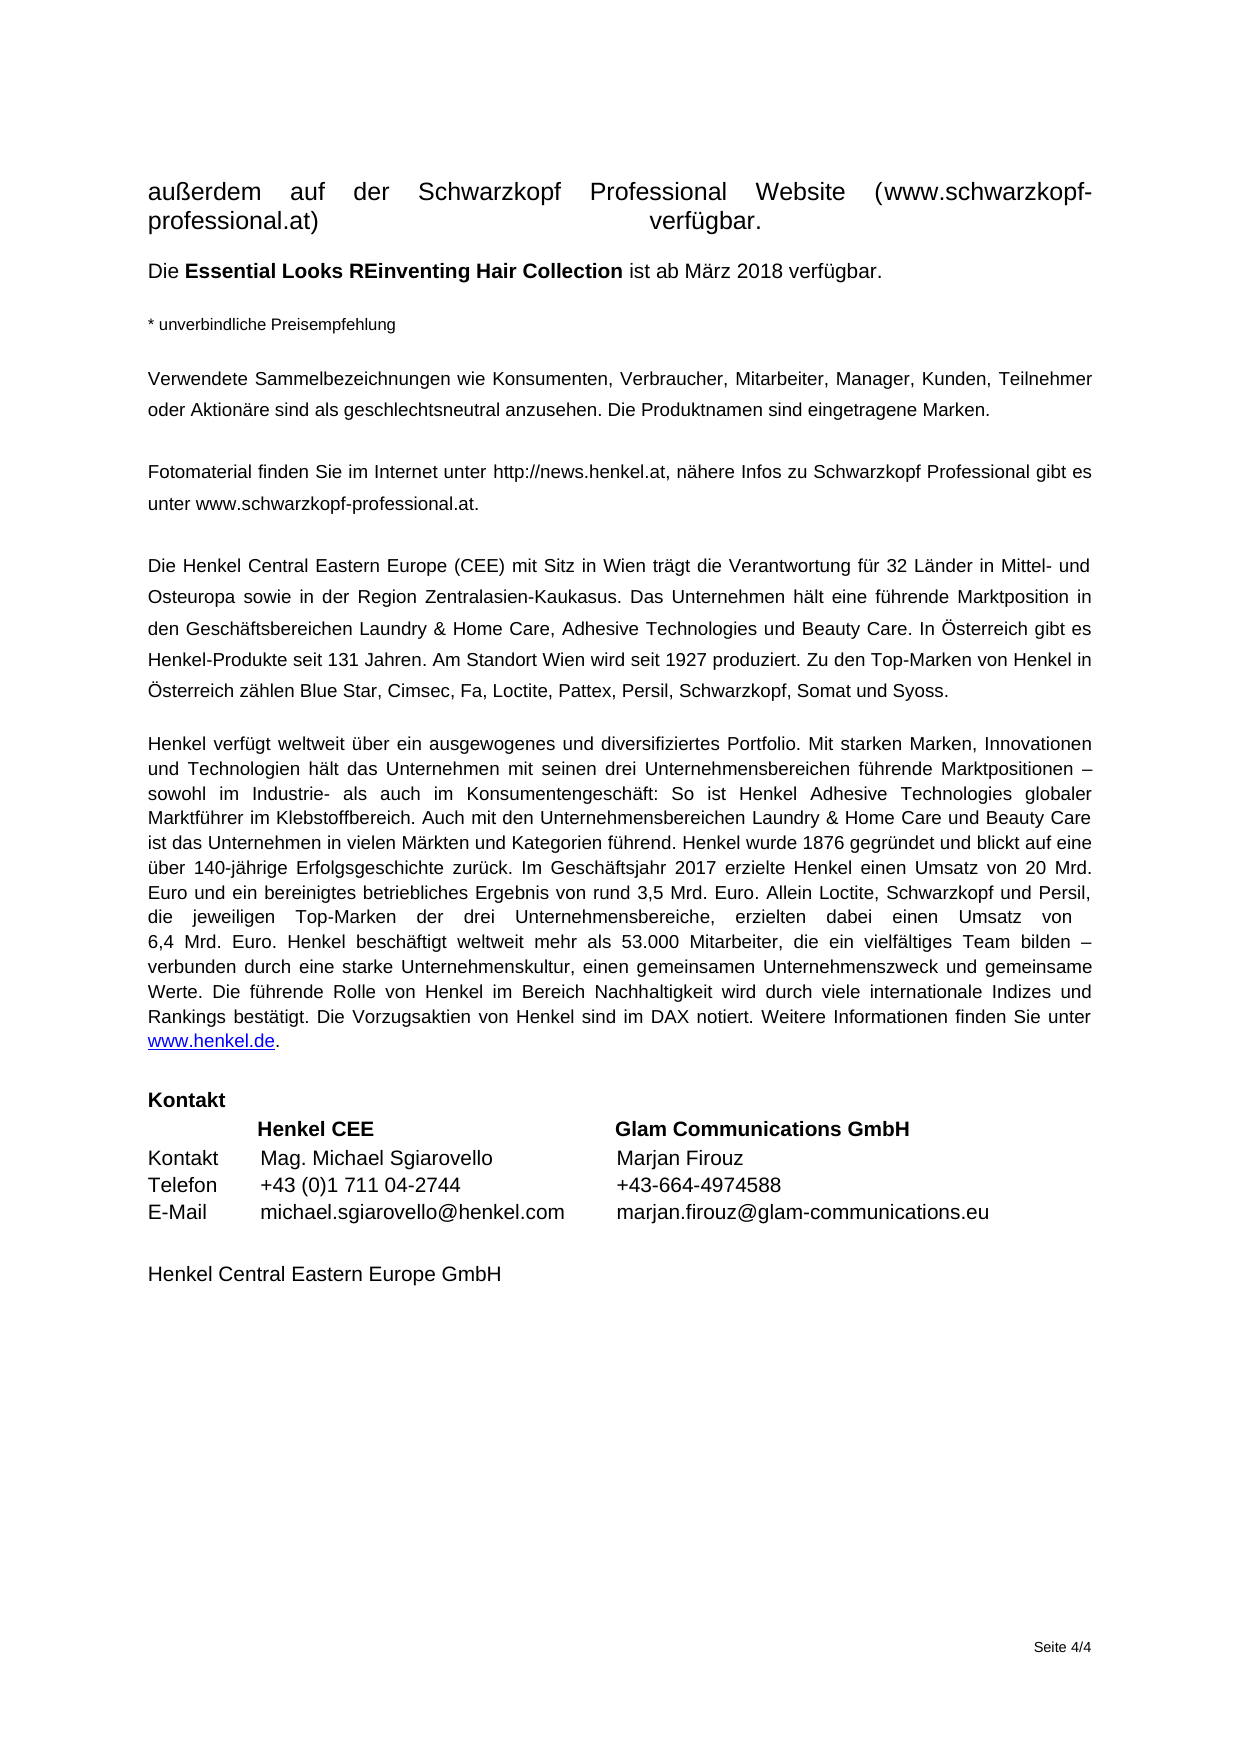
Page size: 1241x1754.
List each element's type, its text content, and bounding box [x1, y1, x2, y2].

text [148, 177, 1092, 256]
text Die Henkel Central Eastern Europe (CEE) mit Sitz in Wien trägt die Verantwortung für 32 Länder in Mittel- und Osteuropa sowie in der Region Zentralasien-Kaukasus. Das Unternehmen hält eine führende Marktposition in den Geschäftsbereichen Laundry & Home Care, Adhesive Technologies und Beauty Care. In Österreich gibt es Henkel-Produkte seit 131 Jahren. Am Standort Wien wird seit 1927 produziert. Zu den Top-Marken von Henkel in Österreich zählen Blue Star, Cimsec, Fa, Loctite, Pattex, Persil, Schwarzkopf, Somat und Syoss. [148, 545, 1092, 701]
text Verwendete Sammelbezeichnungen wie Konsumenten, Verbraucher, Mitarbeiter, Manager, Kunden, Teilnehmer oder Aktionäre sind als geschlechtsneutral anzusehen. Die Produktnamen sind eingetragene Marken. [148, 358, 1092, 420]
text E-Mail michael.sgiarovello@henkel.com marjan.firouz@glam-communications.eu [148, 1197, 1092, 1224]
text Henkel Central Eastern Europe GmbH [148, 1224, 1092, 1286]
text Telefon +43 (0)1 711 04-2744 +43-664-4974588 [148, 1169, 1092, 1197]
text Henkel verfügt weltweit über ein ausgewogenes und diversifiziertes Portfolio. Mit starken Marken, Innovationen und Technologien hält das Unternehmen mit seinen drei Unternehmensbereichen führende Marktpositionen – sowohl im Industrie- als auch im Konsumentengeschäft: So ist Henkel Adhesive Technologies globaler Marktführer im Klebstoffbereich. Auch mit den Unternehmensbereichen Laundry & Home Care und Beauty Care ist das Unternehmen in vielen Märkten und Kategorien führend. Henkel wurde 1876 gegründet und blickt auf eine über 140-jährige Erfolgsgeschichte zurück. Im Geschäftsjahr 2017 erzielte Henkel einen Umsatz von 20 Mrd. Euro und ein bereinigtes betriebliches Ergebnis von rund 3,5 Mrd. Euro. Allein Loctite, Schwarzkopf und Persil, die jeweiligen Top-Marken der drei Unternehmensbereiche, erzielten dabei einen Umsatz von 6,4 Mrd. Euro. Henkel beschäftigt weltweit mehr als 53.000 Mitarbeiter, die ein vielfältiges Team bilden – verbunden durch eine starke Unternehmenskultur, einen gemeinsamen Unternehmenszweck und gemeinsame Werte. Die führende Rolle von Henkel im Bereich Nachhaltigkeit wird durch viele internationale Indizes und Rankings bestätigt. Die Vorzugsaktien von Henkel sind im DAX notiert. Weitere Informationen finden Sie unter www.henkel.de. [148, 733, 1092, 1052]
text Kontakt Mag. Michael Sgiarovello Marjan Firouz [148, 1142, 1092, 1169]
text Kontakt [148, 1084, 1092, 1113]
text Henkel CEE Glam Communications GmbH [148, 1113, 1092, 1142]
text * unverbindliche Preisempfehlung [148, 314, 1093, 334]
text Fotomaterial finden Sie im Internet unter http://news.henkel.at, nähere Infos zu Schwarzkopf Professional gibt es unter www.schwarzkopf-professional.at. [148, 451, 1092, 514]
text Die Essential Looks REinventing Hair Collection ist ab März 2018 verfügbar. [148, 256, 1092, 283]
